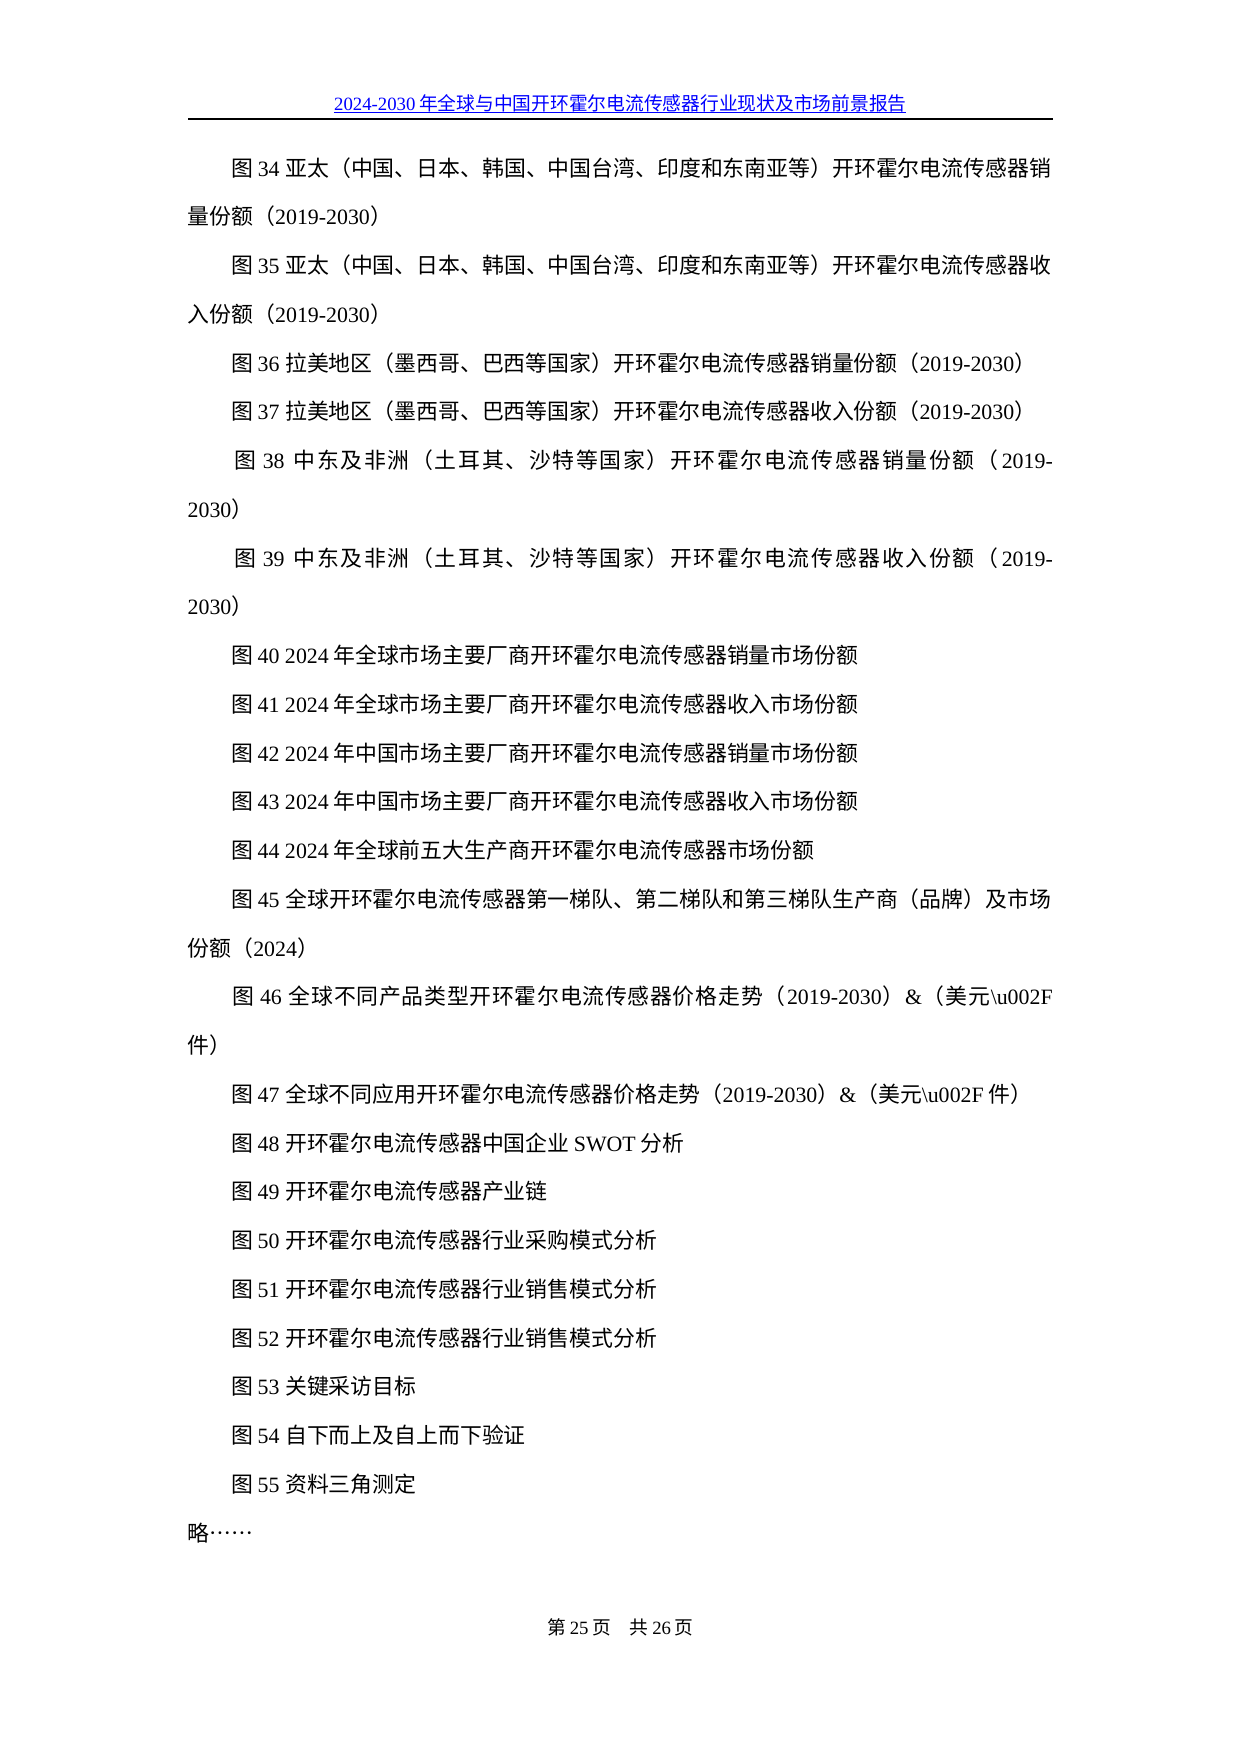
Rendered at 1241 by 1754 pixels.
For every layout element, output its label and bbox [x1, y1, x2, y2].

text [187, 150, 1053, 1548]
